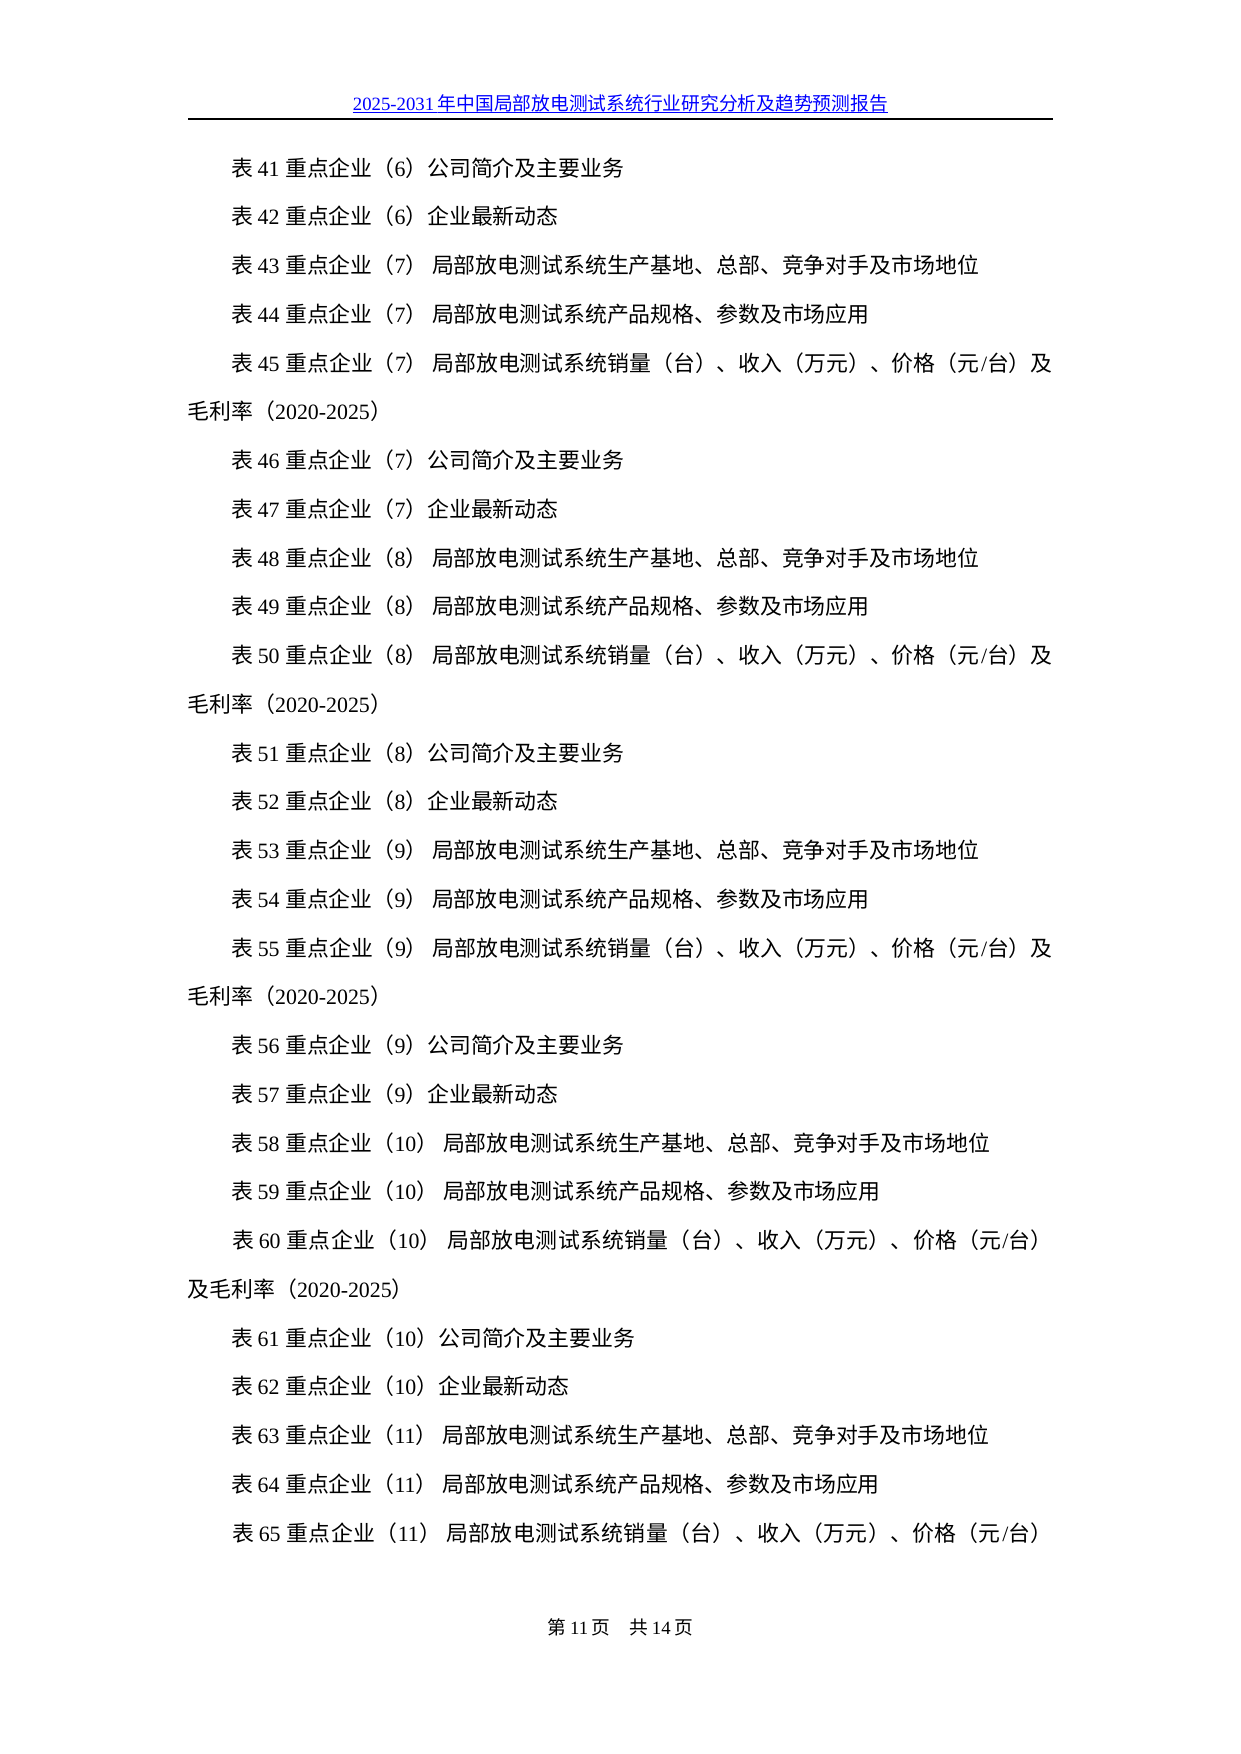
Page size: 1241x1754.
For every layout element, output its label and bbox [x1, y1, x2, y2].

text [187, 150, 1053, 1548]
